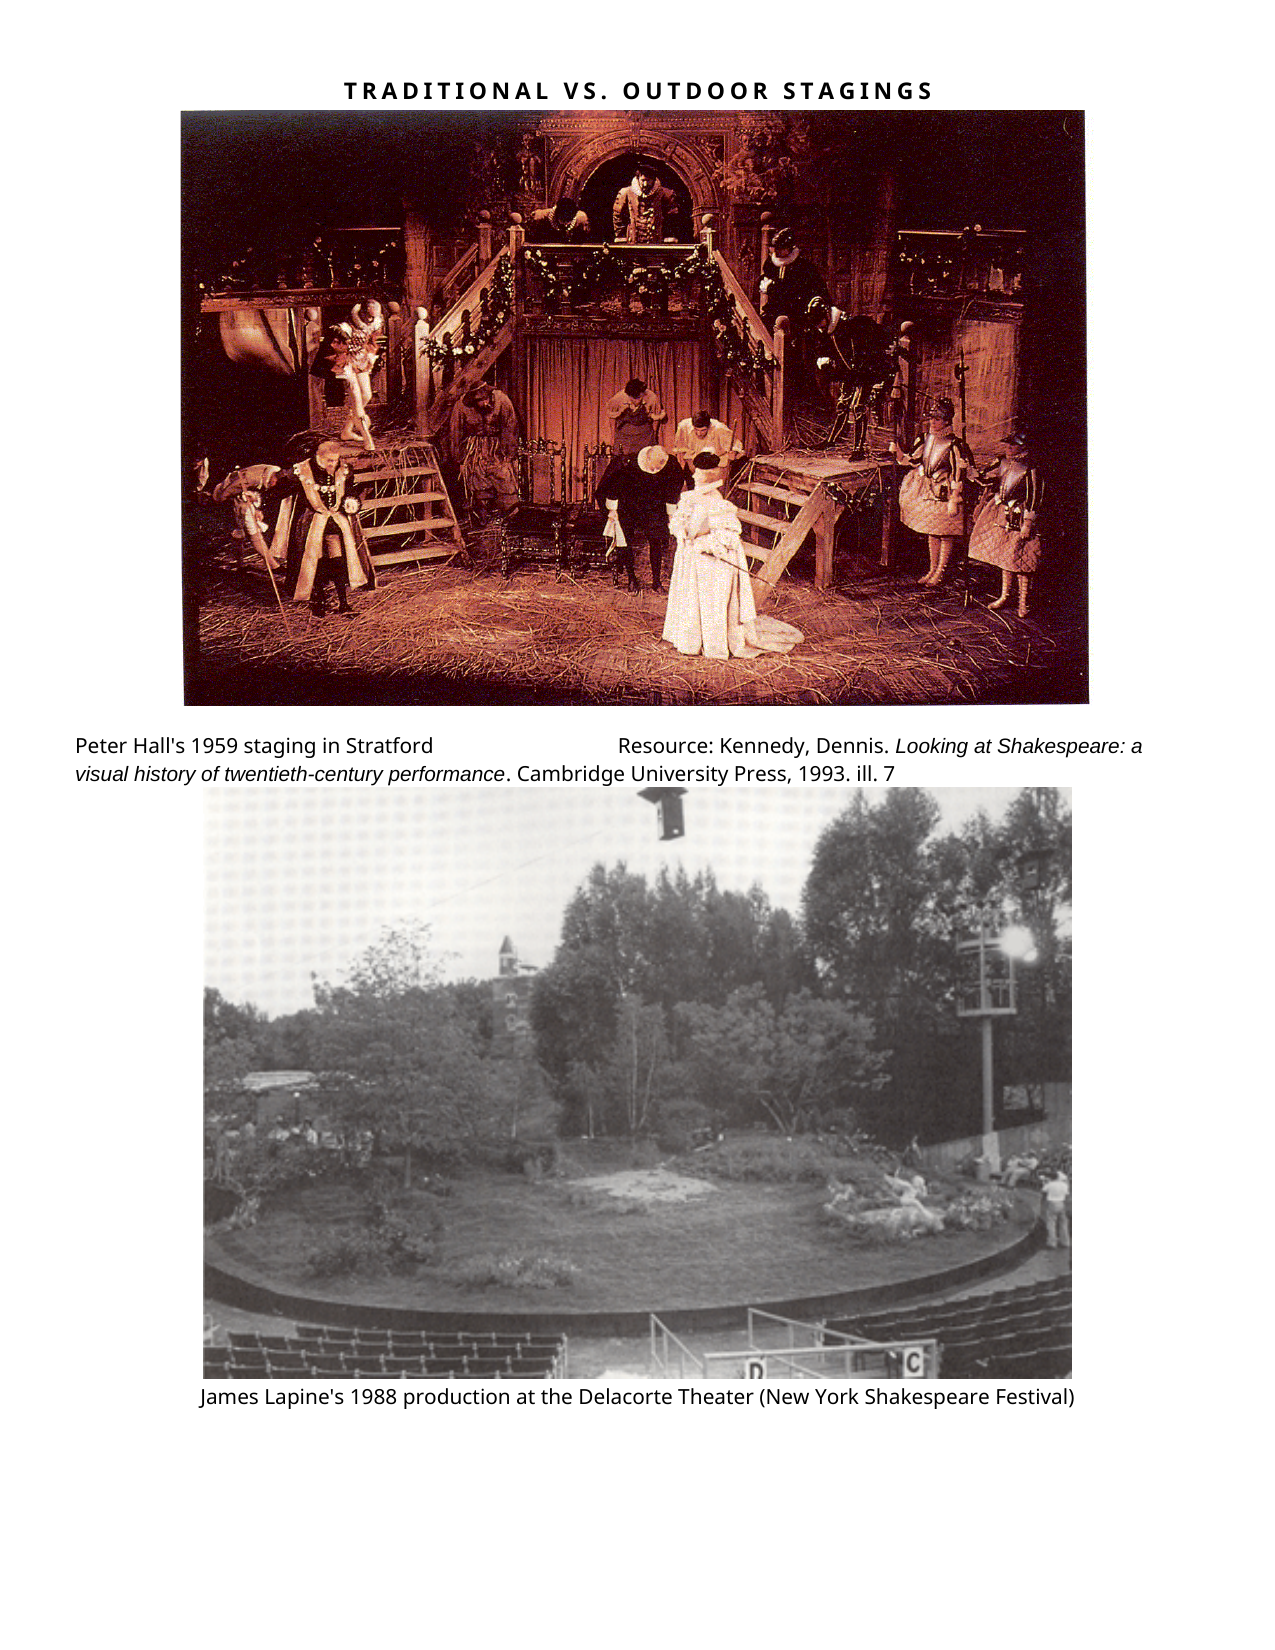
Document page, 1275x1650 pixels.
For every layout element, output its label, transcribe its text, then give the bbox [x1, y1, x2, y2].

text Peter Hall's 1959 staging in Stratford Resource: Kennedy, Dennis. Looking at Shakespeare: a visual history of twentieth-century performance. Cambridge University Press, 1993. ill. 7 [75, 731, 1200, 788]
picture [180, 110, 1095, 706]
text James Lapine's 1988 production at the Delacorte Theater (New York Shakespeare Festival) [75, 1382, 1200, 1411]
picture [203, 787, 1072, 1379]
